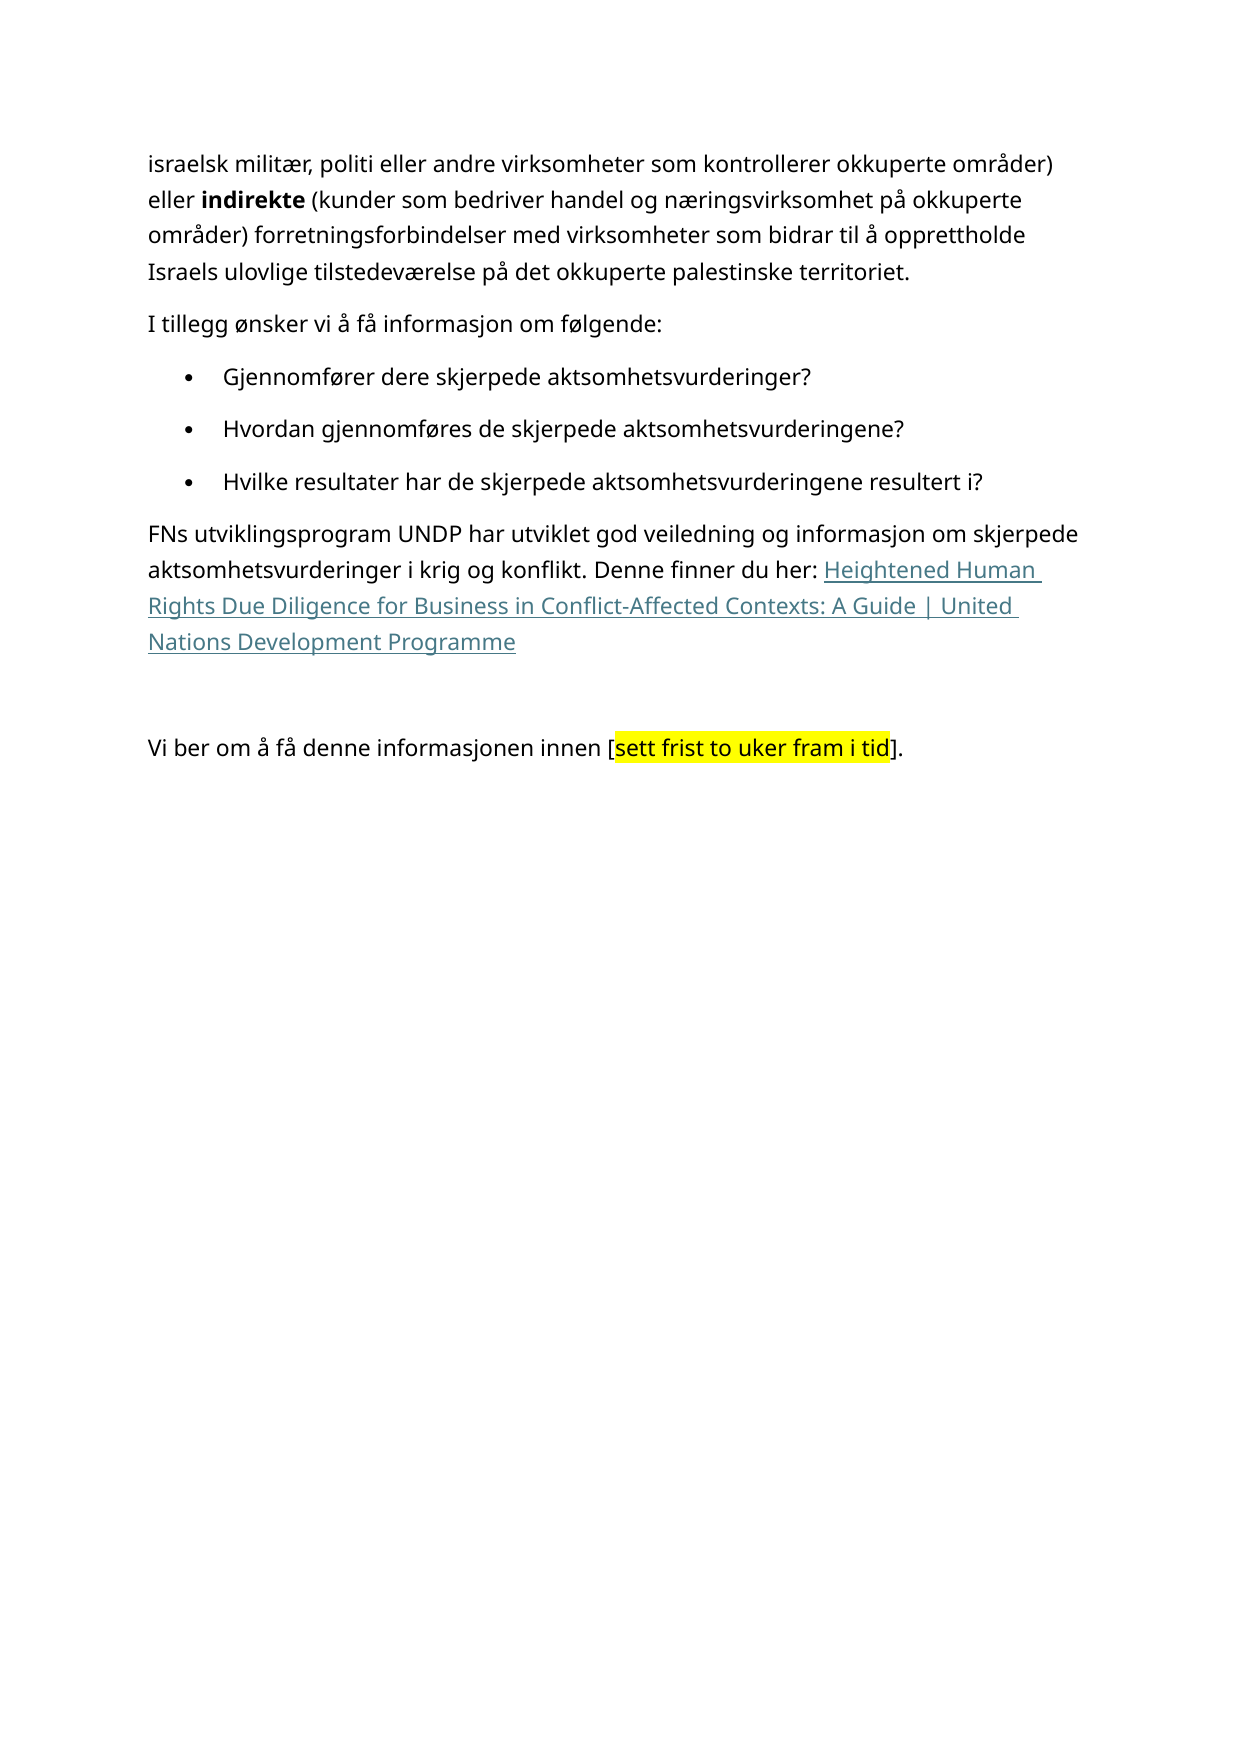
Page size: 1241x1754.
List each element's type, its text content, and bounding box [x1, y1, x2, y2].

list Hvordan gjennomføres de skjerpede aktsomhetsvurderingene? [185, 413, 1093, 444]
text I tillegg ønsker vi å få informasjon om følgende: [148, 308, 1093, 339]
text Vi ber om å få denne informasjonen innen [sett frist to uker fram i tid]. [890, 731, 1093, 763]
text Vi ber om å få denne informasjonen innen [sett frist to uker fram i tid]. [148, 731, 615, 763]
list Hvilke resultater har de skjerpede aktsomhetsvurderingene resultert i? [185, 466, 1093, 497]
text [148, 148, 1093, 287]
text FNs utviklingsprogram UNDP har utviklet god veiledning og informasjon om skjerpede aktsomhetsvurderinger i krig og konflikt. Denne finner du her: Heightened Human Rights Due Diligence for Business in Conflict-Affected Contexts: A Guide | United Nations Development Programme [148, 518, 1093, 657]
list Gjennomfører dere skjerpede aktsomhetsvurderinger? [185, 361, 1093, 392]
